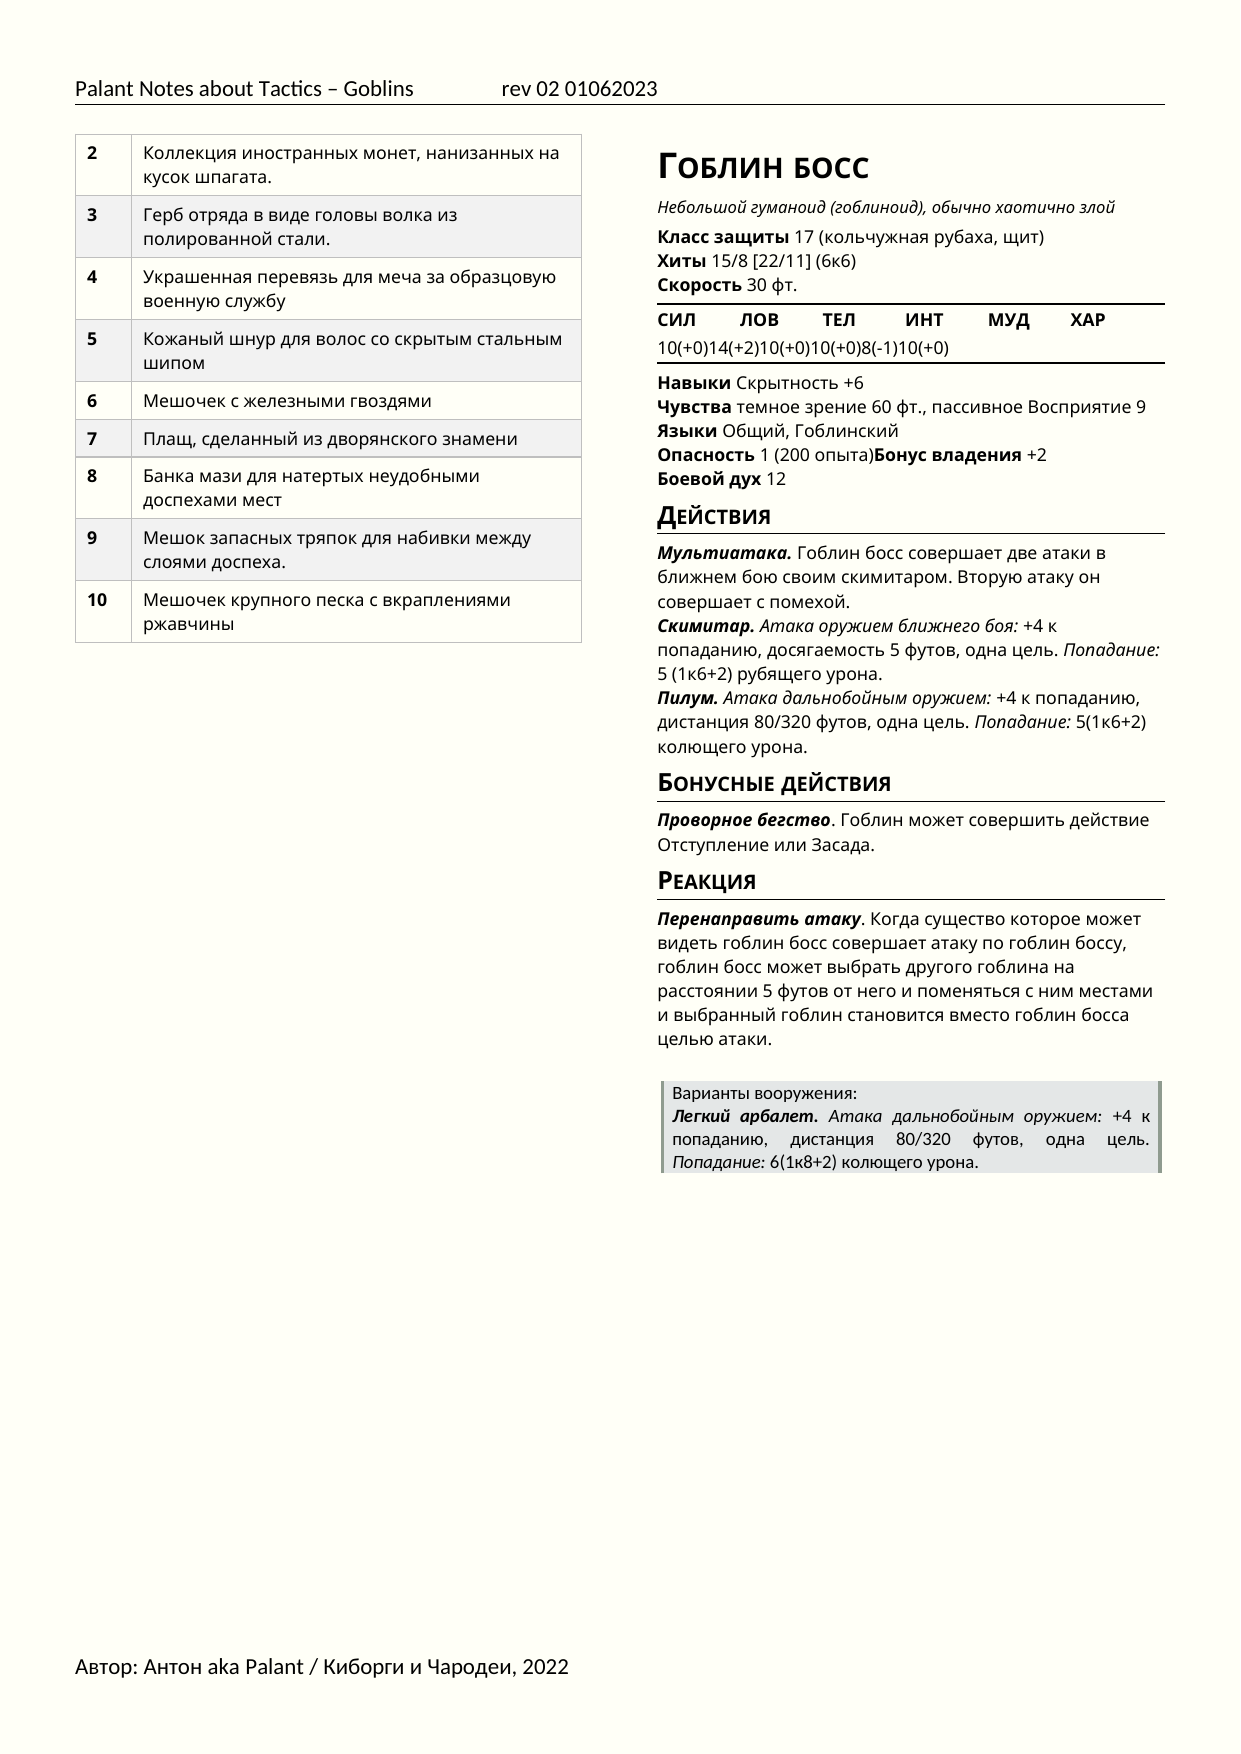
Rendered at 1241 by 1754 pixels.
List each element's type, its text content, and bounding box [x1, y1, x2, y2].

table_cell Плащ, сделанный из дворянского знамени [132, 420, 581, 456]
subtitle Реакция [657, 862, 1165, 899]
title Гоблин босс [657, 141, 1165, 189]
table_cell 8 [76, 458, 131, 518]
text Небольшой гуманоид (гоблиноид), обычно хаотично злой [657, 195, 1165, 218]
table_cell 10 [76, 581, 131, 642]
table_cell 7 [76, 420, 131, 456]
table_cell Украшенная перевязь для меча за образцовую военную службу [132, 258, 581, 319]
table_cell 3 [76, 196, 131, 257]
text Мультиатака. Гоблин босс совершает две атаки в ближнем бою своим скимитаром. Вторую атаку он совершает с помехой. [657, 541, 1165, 613]
text Чувства темное зрение 60 фт., пассивное Восприятие 9 [657, 394, 1165, 418]
table_cell 9 [76, 519, 131, 580]
text СИЛ ЛОВ ТЕЛ ИНТ МУД ХАР [657, 305, 1165, 331]
table_cell 6 [76, 382, 131, 419]
text Языки Общий, Гоблинский [657, 418, 1165, 443]
text Опасность 1 (200 опыта)Бонус владения +2 [657, 443, 1165, 467]
text Боевой дух 12 [657, 467, 1165, 491]
subtitle Действия [657, 497, 1165, 533]
text Класс защиты 17 (кольчужная рубаха, щит) [657, 224, 1165, 248]
table_cell 5 [76, 320, 131, 381]
text Легкий арбалет. Атака дальнобойным оружием: +4 к попаданию, дистанция 80/320 футов, одна цель. Попадание: 6(1к8+2) колющего урона. [664, 1104, 1158, 1173]
table_cell Мешок запасных тряпок для набивки между слоями доспеха. [132, 519, 581, 580]
table_cell Герб отряда в виде головы волка из полированной стали. [132, 196, 581, 257]
text Скорость 30 фт. [657, 273, 1165, 297]
text Скимитар. Атака оружием ближнего боя: +4 к попаданию, досягаемость 5 футов, одна цель. Попадание: 5 (1к6+2) рубящего урона. [657, 613, 1165, 686]
table_cell Коллекция иностранных монет, нанизанных на кусок шпагата. [132, 135, 581, 195]
text Перенаправить атаку. Когда существо которое может видеть гоблин босс совершает атаку по гоблин боссу, гоблин босс может выбрать другого гоблина на расстоянии 5 футов от него и поменяться с ним местами и выбранный гоблин становится вместо гоблин босса целью атаки. [657, 906, 1165, 1051]
table_cell Мешочек крупного песка с вкраплениями ржавчины [132, 581, 581, 642]
table_cell 4 [76, 258, 131, 319]
text 10(+0)14(+2)10(+0)10(+0)8(-1)10(+0) [657, 331, 1165, 362]
table_cell Мешочек с железными гвоздями [132, 382, 581, 419]
table_cell 2 [76, 135, 131, 195]
text Проворное бегство. Гоблин может совершить действие Отступление или Засада. [657, 808, 1165, 856]
text Варианты вооружения: [664, 1081, 1158, 1104]
text Хиты 15/8 [22/11] (6к6) [657, 248, 1165, 273]
table_cell Кожаный шнур для волос со скрытым стальным шипом [132, 320, 581, 381]
text Навыки Скрытность +6 [657, 370, 1165, 394]
subtitle Бонусные действия [657, 764, 1165, 801]
text Пилум. Атака дальнобойным оружием: +4 к попаданию, дистанция 80/320 футов, одна цель. Попадание: 5(1к6+2) колющего урона. [657, 686, 1165, 758]
table_cell Банка мази для натертых неудобными доспехами мест [132, 458, 581, 518]
